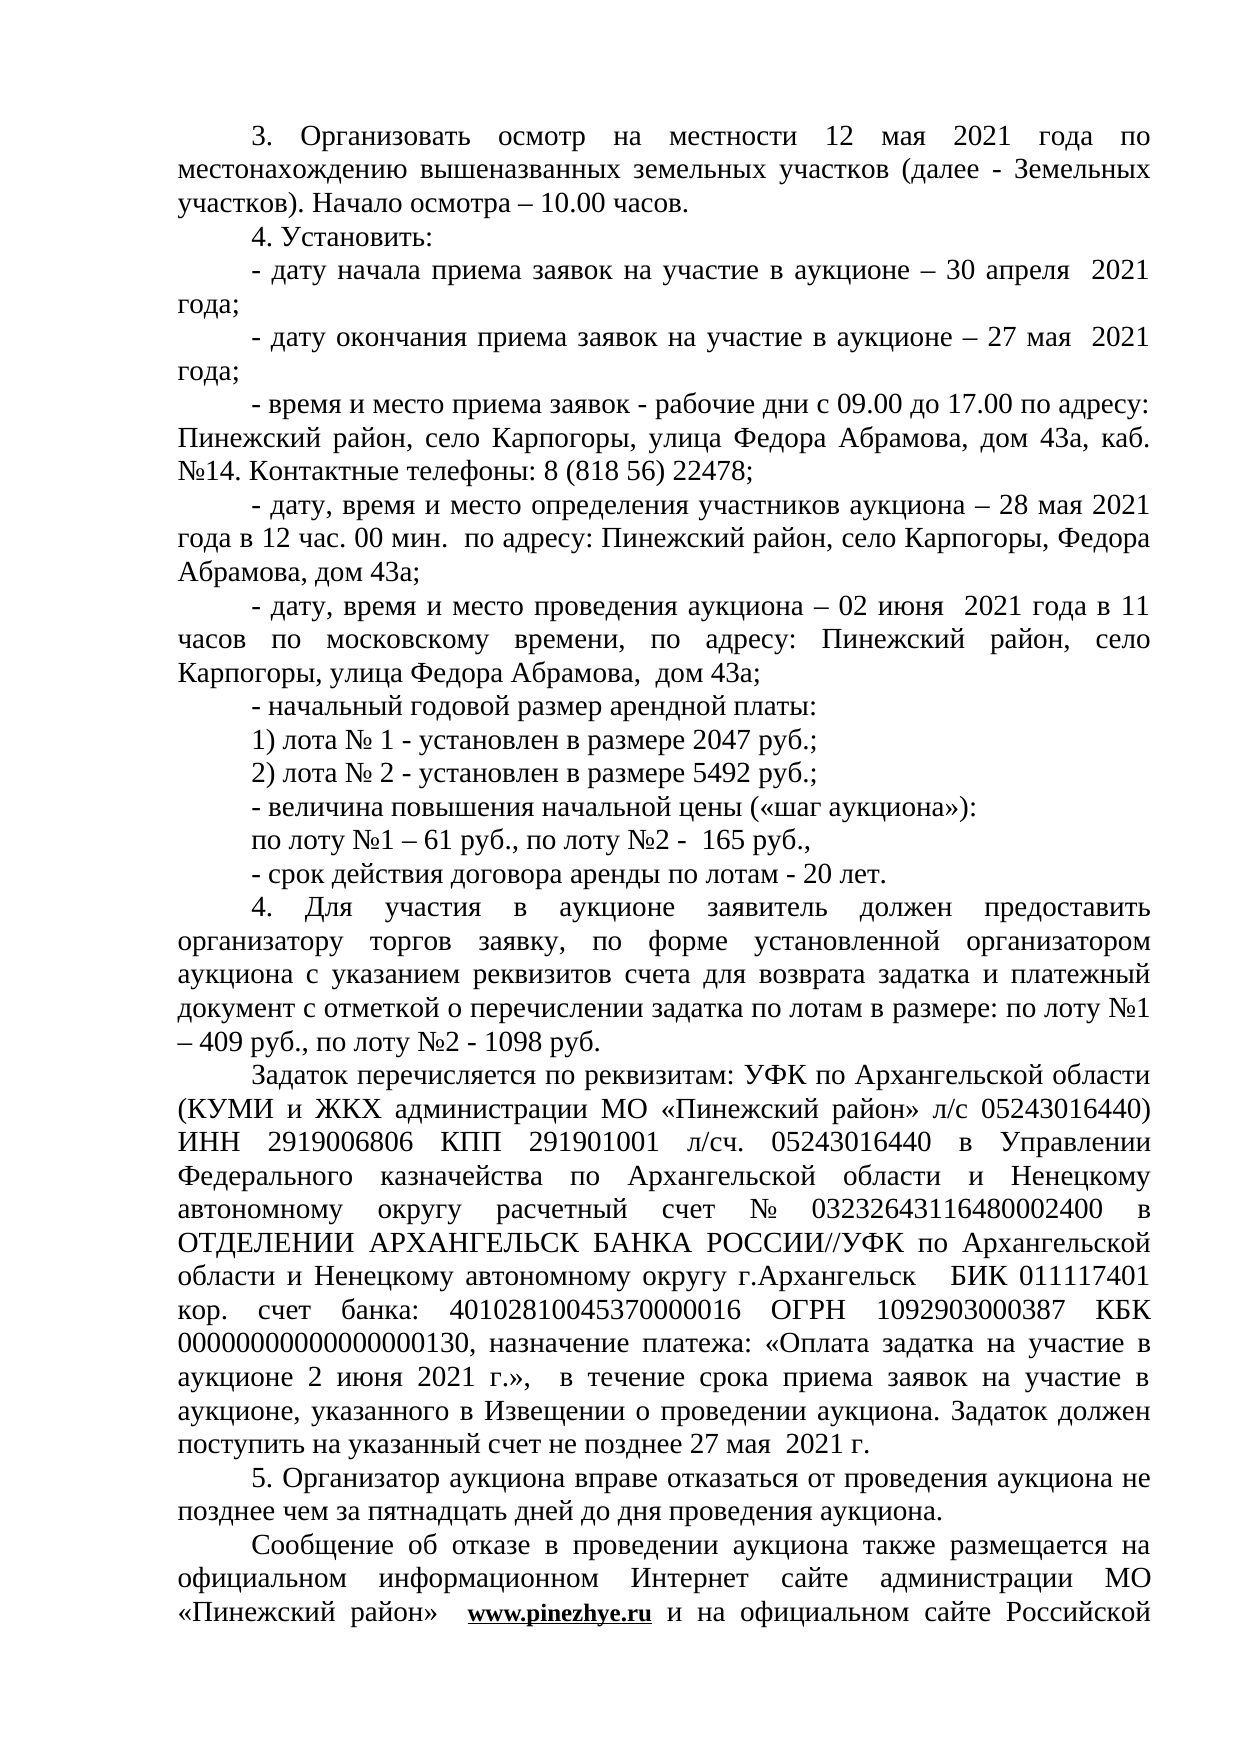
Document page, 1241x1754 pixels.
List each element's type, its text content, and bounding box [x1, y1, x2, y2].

text - дату начала приема заявок на участие в аукционе – 30 апреля 2021 года; [177, 252, 1152, 319]
text - дату, время и место проведения аукциона – 02 июня 2021 года в 11 часов по московскому времени, по адресу: Пинежский район, село Карпогоры, улица Федора Абрамова, дом 43а; [177, 588, 1152, 688]
text - дату окончания приема заявок на участие в аукционе – 27 мая 2021 года; [177, 319, 1152, 386]
text - срок действия договора аренды по лотам - 20 лет. [177, 856, 1152, 889]
text - начальный годовой размер арендной платы: [177, 688, 1152, 722]
text - время и место приема заявок - рабочие дни с 09.00 до 17.00 по адресу: Пинежский район, село Карпогоры, улица Федора Абрамова, дом 43а, каб.№14. Контактные телефоны: 8 (818 56) 22478; [177, 386, 1152, 487]
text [177, 1527, 1152, 1627]
text по лоту №1 – 61 руб., по лоту №2 - 165 руб., [177, 822, 1152, 856]
text 3. Организовать осмотр на местности 12 мая 2021 года по местонахождению вышеназванных земельных участков (далее - Земельных участков). Начало осмотра – 10.00 часов. [177, 118, 1152, 219]
text 4. Установить: [177, 219, 1152, 252]
text 2) лота № 2 - установлен в размере 5492 руб.; [177, 755, 1152, 789]
text 1) лота № 1 - установлен в размере 2047 руб.; [177, 722, 1152, 755]
text 5. Организатор аукциона вправе отказаться от проведения аукциона не позднее чем за пятнадцать дней до дня проведения аукциона. [177, 1460, 1152, 1527]
text 4. Для участия в аукционе заявитель должен предоставить организатору торгов заявку, по форме установленной организатором аукциона с указанием реквизитов счета для возврата задатка и платежный документ с отметкой о перечислении задатка по лотам в размере: по лоту №1 – 409 руб., по лоту №2 - 1098 руб. [177, 889, 1152, 1057]
text - дату, время и место определения участников аукциона – 28 мая 2021 года в 12 час. 00 мин. по адресу: Пинежский район, село Карпогоры, Федора Абрамова, дом 43а; [177, 487, 1152, 588]
text Задаток перечисляется по реквизитам: УФК по Архангельской области (КУМИ и ЖКХ администрации МО «Пинежский район» л/с 05243016440) ИНН 2919006806 КПП 291901001 л/сч. 05243016440 в Управлении Федерального казначейства по Архангельской области и Ненецкому автономному округу расчетный счет № 03232643116480002400 в ОТДЕЛЕНИИ АРХАНГЕЛЬСК БАНКА РОССИИ//УФК по Архангельской области и Ненецкому автономному округу г.Архангельск БИК 011117401 кор. счет банка: 40102810045370000016 ОГРН 1092903000387 КБК 00000000000000000130, назначение платежа: «Оплата задатка на участие в аукционе 2 июня 2021 г.», в течение срока приема заявок на участие в аукционе, указанного в Извещении о проведении аукциона. Задаток должен поступить на указанный счет не позднее 27 мая 2021 г. [177, 1057, 1152, 1460]
text - величина повышения начальной цены («шаг аукциона»): [177, 789, 1152, 822]
